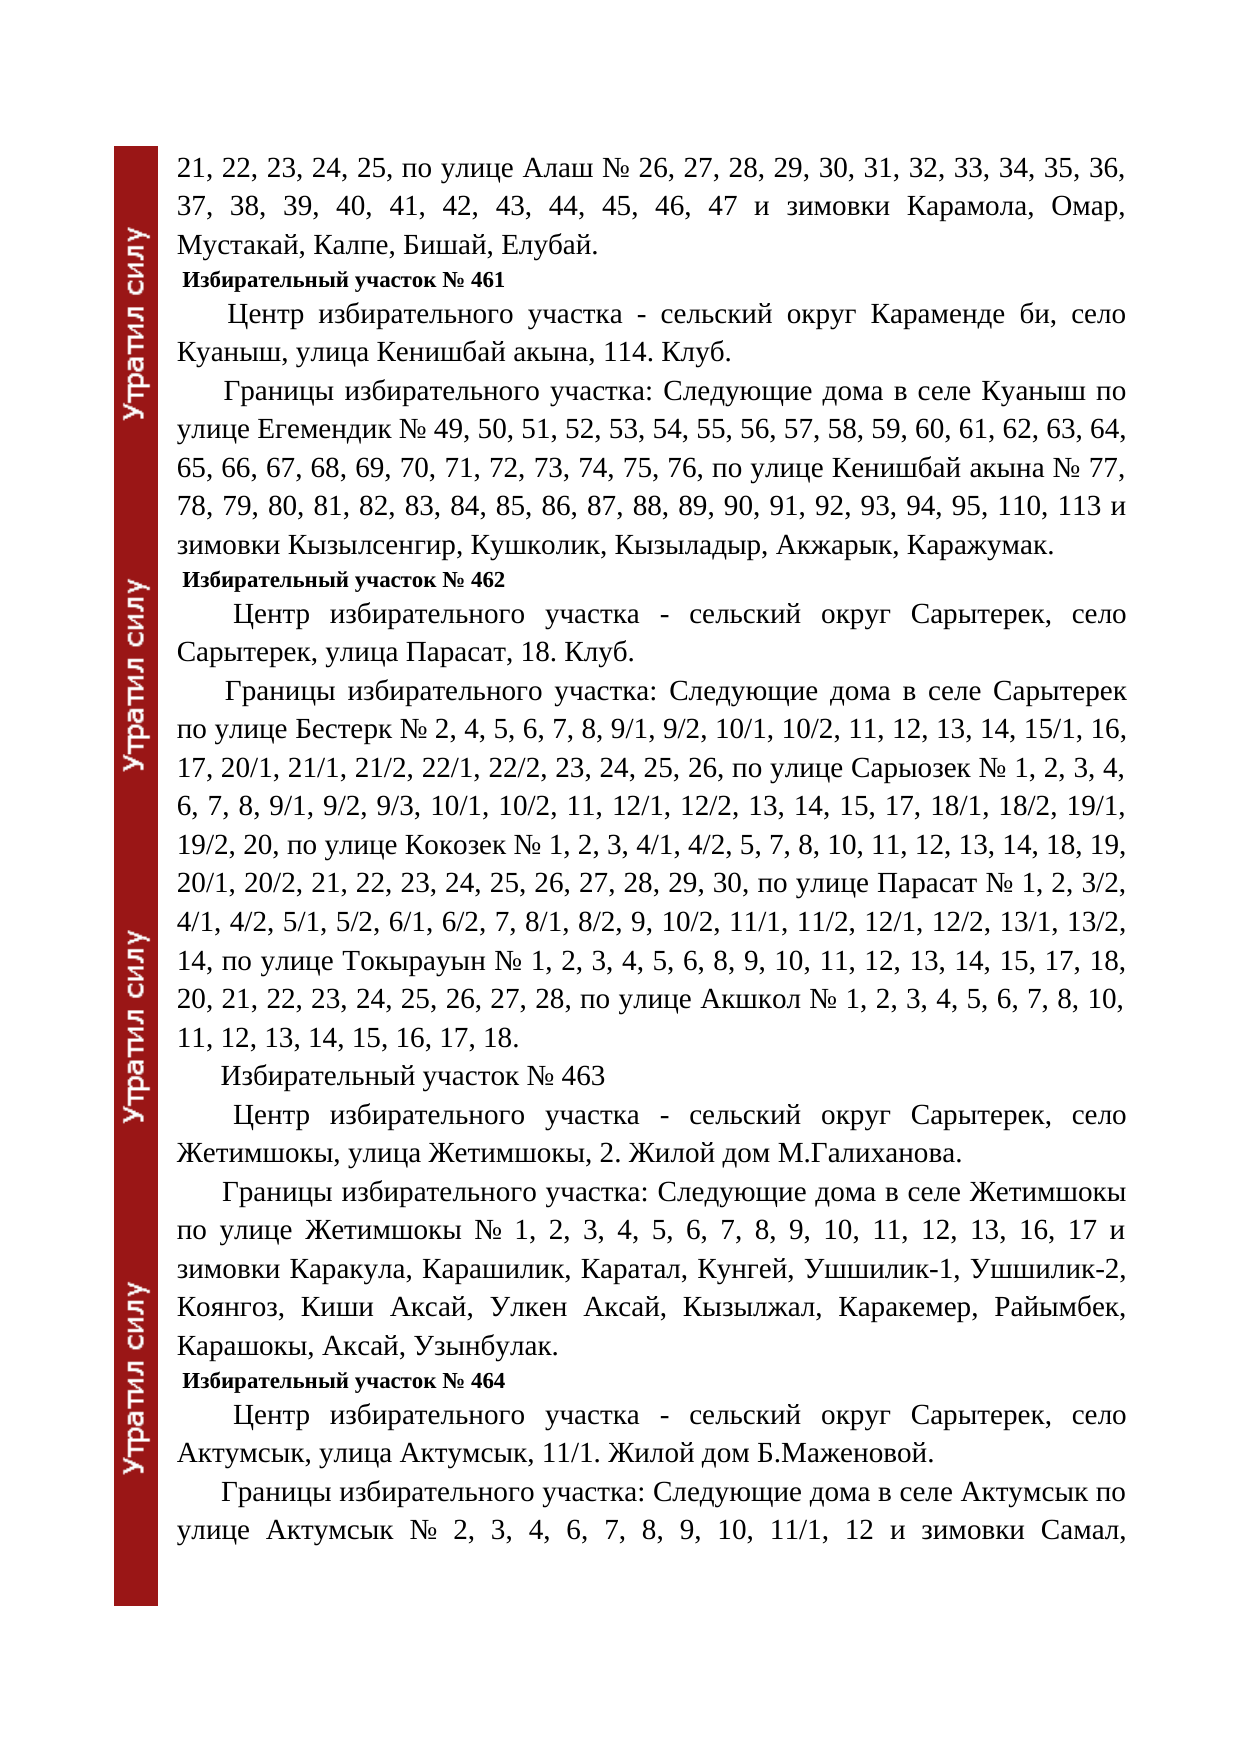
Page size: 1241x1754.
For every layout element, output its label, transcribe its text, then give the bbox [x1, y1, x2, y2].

picture [114, 1053, 158, 1058]
picture [114, 261, 158, 266]
picture [114, 592, 158, 596]
picture [114, 1362, 158, 1367]
text Центр избирательного участка - сельский округ Сарытерек, село Актумсык, улица Актумсык, 11/1. Жилой дом Б.Маженовой. [112, 1397, 1128, 1469]
picture [114, 1469, 158, 1474]
text Центр избирательного участка - сельский округ Сарытерек, село Жетимшокы, улица Жетимшокы, 2. Жилой дом М.Галиханова. [112, 1097, 1128, 1169]
text Границы избирательного участка: Следующие дома в селе Жетимшокы по улице Жетимшокы № 1, 2, 3, 4, 5, 6, 7, 8, 9, 10, 11, 12, 13, 16, 17 и зимовки Каракула, Карашилик, Каратал, Кунгей, Ушшилик-1, Ушшилик-2, Коянгоз, Киши Аксай, Улкен Аксай, Кызылжал, Каракемер, Райымбек, Карашокы, Аксай, Узынбулак. [112, 1174, 1128, 1362]
text Избирательный участок № 464 [112, 1367, 1128, 1393]
text Центр избирательного участка - сельский округ Сарытерек, село Сарытерек, улица Парасат, 18. Клуб. [112, 596, 1128, 668]
picture [114, 1546, 158, 1606]
picture [114, 1169, 158, 1174]
text Избирательный участок № 461 [112, 266, 1128, 292]
text Избирательный участок № 463 [112, 1058, 1128, 1092]
text Границы избирательного участка: Следующие дома в селе Сарытерек по улице Бестерк № 2, 4, 5, 6, 7, 8, 9/1, 9/2, 10/1, 10/2, 11, 12, 13, 14, 15/1, 16, 17, 20/1, 21/1, 21/2, 22/1, 22/2, 23, 24, 25, 26, по улице Сарыозек № 1, 2, 3, 4, 6, 7, 8, 9/1, 9/2, 9/3, 10/1, 10/2, 11, 12/1, 12/2, 13, 14, 15, 17, 18/1, 18/2, 19/1, 19/2, 20, по улице Кокозек № 1, 2, 3, 4/1, 4/2, 5, 7, 8, 10, 11, 12, 13, 14, 18, 19, 20/1, 20/2, 21, 22, 23, 24, 25, 26, 27, 28, 29, 30, по улице Парасат № 1, 2, 3/2, 4/1, 4/2, 5/1, 5/2, 6/1, 6/2, 7, 8/1, 8/2, 9, 10/2, 11/1, 11/2, 12/1, 12/2, 13/1, 13/2, 14, по улице Токырауын № 1, 2, 3, 4, 5, 6, 8, 9, 10, 11, 12, 13, 14, 15, 17, 18, 20, 21, 22, 23, 24, 25, 26, 27, 28, по улице Акшкол № 1, 2, 3, 4, 5, 6, 7, 8, 10, 11, 12, 13, 14, 15, 16, 17, 18. [112, 673, 1128, 1053]
picture [114, 368, 158, 373]
picture [114, 668, 158, 673]
text Избирательный участок № 462 [112, 566, 1128, 592]
picture [114, 1092, 158, 1097]
picture [114, 292, 158, 296]
text Центр избирательного участка - сельский округ Караменде би, село Куаныш, улица Кенишбай акына, 114. Клуб. [112, 296, 1128, 368]
picture [114, 561, 158, 566]
picture [114, 1393, 158, 1397]
picture [114, 146, 158, 150]
text Границы избирательного участка: Следующие дома в селе Куаныш по улице Егемендик № 49, 50, 51, 52, 53, 54, 55, 56, 57, 58, 59, 60, 61, 62, 63, 64, 65, 66, 67, 68, 69, 70, 71, 72, 73, 74, 75, 76, по улице Кенишбай акына № 77, 78, 79, 80, 81, 82, 83, 84, 85, 86, 87, 88, 89, 90, 91, 92, 93, 94, 95, 110, 113 и зимовки Кызылсенгир, Кушколик, Кызыладыр, Акжарык, Каражумак. [112, 373, 1128, 561]
